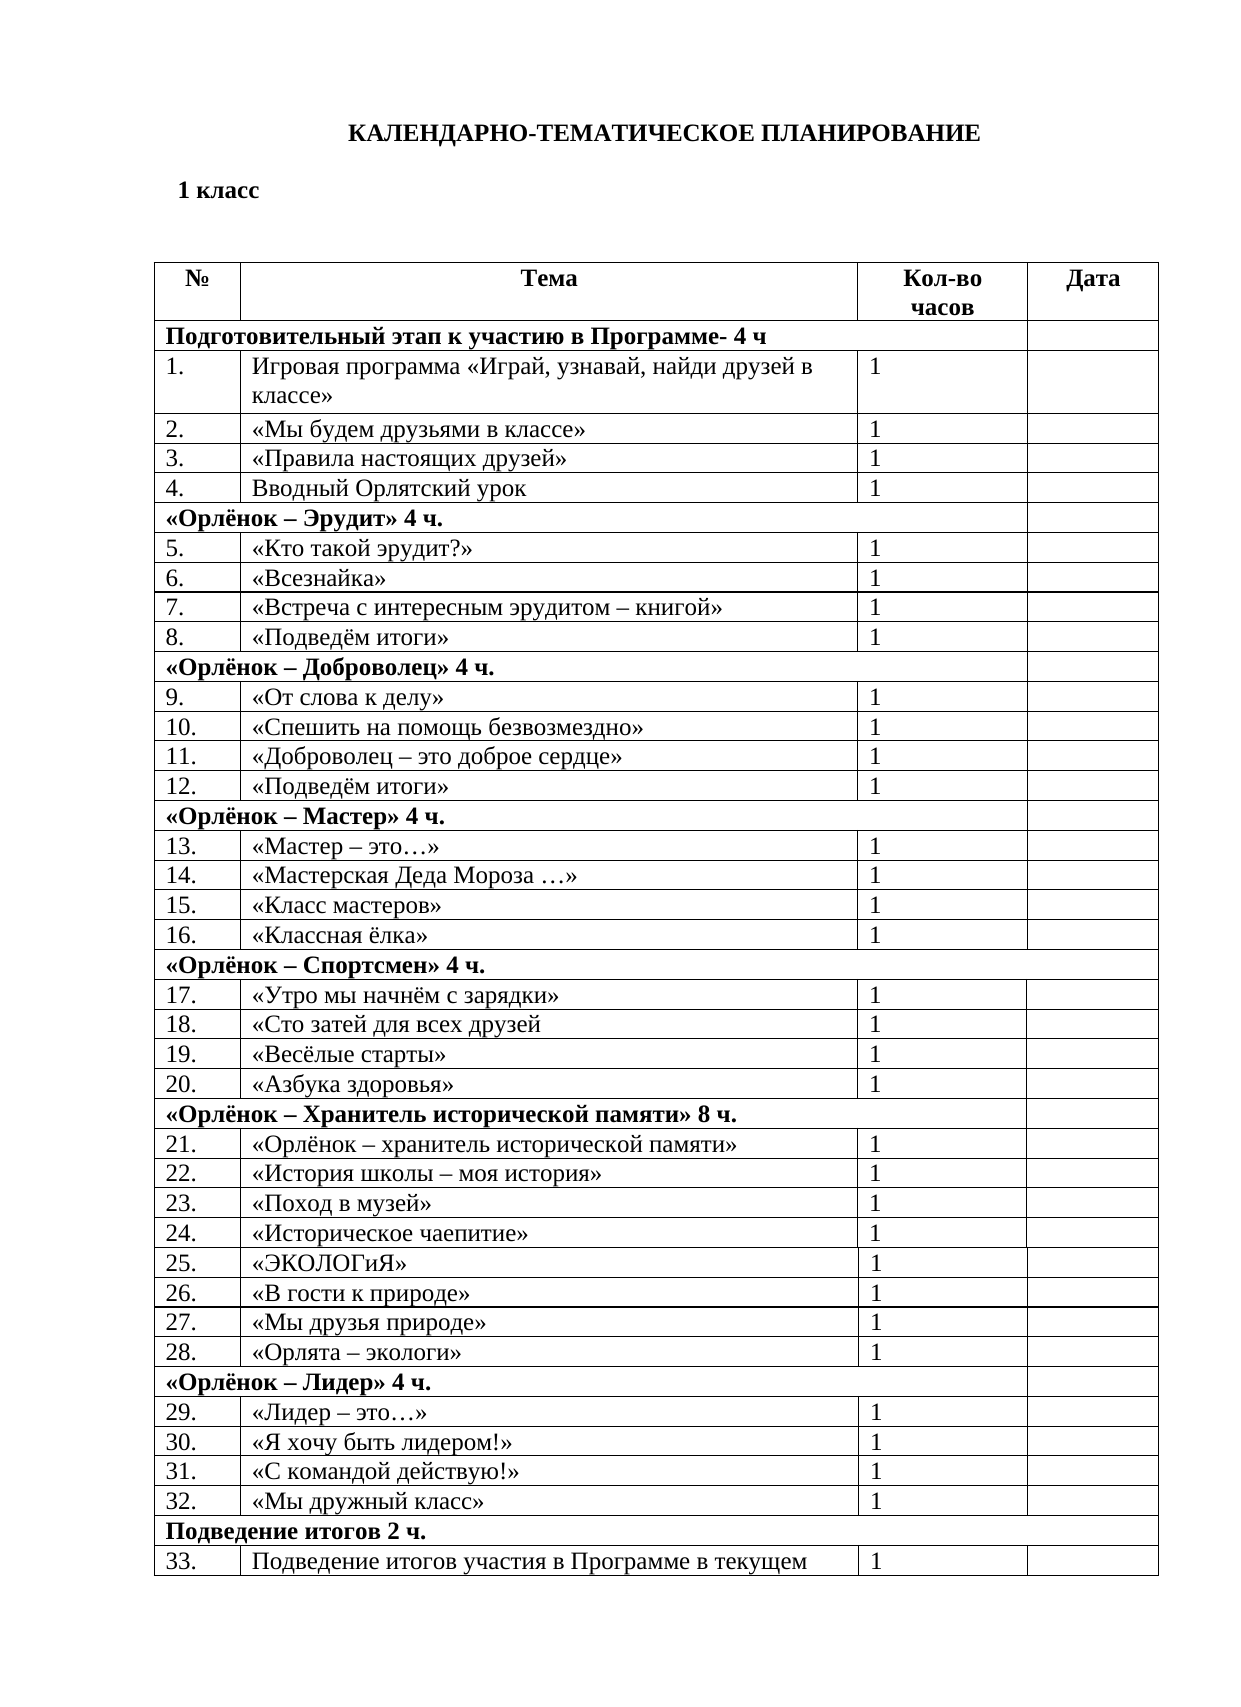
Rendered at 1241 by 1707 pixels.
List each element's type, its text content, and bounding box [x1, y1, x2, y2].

table_cell «Мы дружный класс» [241, 1486, 858, 1515]
table_cell Игровая программа «Играй, узнавай, найди друзей в классе» [241, 351, 857, 413]
table_cell [1028, 1397, 1158, 1426]
table_cell [1028, 741, 1158, 770]
table_cell «Орлёнок – Мастер» 4 ч. [155, 801, 1027, 830]
table_cell «Всезнайка» [241, 563, 857, 591]
table_cell 5. [155, 533, 240, 562]
table_cell 1 [859, 1486, 1027, 1515]
table_cell 1 [858, 682, 1027, 711]
table_cell [1028, 890, 1158, 919]
table_cell [1027, 1129, 1158, 1157]
table_cell 3. [155, 444, 240, 472]
table_cell [1028, 861, 1158, 889]
table_cell 1 [858, 920, 1027, 949]
table_header Кол-во часов [858, 263, 1027, 320]
table_cell [1028, 1278, 1158, 1306]
table_cell 11. [155, 741, 240, 770]
table_cell 1 [858, 563, 1027, 591]
table_cell 1 [858, 741, 1027, 770]
table_cell «Подведём итоги» [241, 622, 857, 651]
table_header № [155, 263, 240, 320]
table_cell «Орлёнок – Доброволец» 4 ч. [155, 652, 1027, 681]
table_cell 8. [155, 622, 240, 651]
table_cell 27. [155, 1308, 240, 1336]
table_cell [1027, 1069, 1158, 1098]
table_cell «Утро мы начнём с зарядки» [241, 980, 857, 1008]
table_cell 1 [858, 1159, 1026, 1187]
table_cell «Классная ёлка» [241, 920, 857, 949]
table_cell 1 [858, 351, 1027, 413]
table_cell «Мы друзья природе» [241, 1308, 858, 1336]
table_cell 24. [155, 1218, 240, 1247]
table_cell 30. [155, 1427, 240, 1455]
table_cell «Орлёнок – Лидер» 4 ч. [155, 1367, 1027, 1396]
table_cell «От слова к делу» [241, 682, 857, 711]
table_cell «Азбука здоровья» [241, 1069, 857, 1098]
table_cell [1028, 1427, 1158, 1455]
table_cell «ЭКОЛОГиЯ» [241, 1248, 858, 1277]
table_cell 1 [858, 473, 1027, 502]
table_cell 1 [858, 980, 1026, 1008]
table_cell «Мастер – это…» [241, 831, 857, 859]
table_cell 1 [858, 771, 1027, 800]
text КАЛЕНДАРНО-ТЕМАТИЧЕСКОЕ ПЛАНИРОВАНИЕ [177, 118, 1152, 147]
table_cell «Мастерская Деда Мороза …» [241, 861, 857, 889]
table_cell [1028, 444, 1158, 472]
text 1 класс [177, 176, 1152, 204]
table_cell [1028, 533, 1158, 562]
table_cell [1028, 473, 1158, 502]
table_cell 1 [858, 622, 1027, 651]
table_cell 31. [155, 1456, 240, 1485]
table_cell «Орлёнок – Хранитель исторической памяти» 8 ч. [155, 1099, 1026, 1128]
table_cell «Орлёнок – Эрудит» 4 ч. [155, 503, 1027, 532]
table_cell «Орлёнок – Спортсмен» 4 ч. [155, 950, 1158, 979]
table_cell 2. [155, 414, 240, 442]
table_cell 23. [155, 1188, 240, 1217]
table_cell [1027, 1039, 1158, 1068]
table_cell 1 [858, 1010, 1026, 1038]
table_cell 7. [155, 593, 240, 621]
table_cell «Спешить на помощь безвозмездно» [241, 712, 857, 740]
table_cell [1028, 1367, 1158, 1396]
table_cell [1028, 351, 1158, 413]
table_cell 1 [858, 1069, 1026, 1098]
table_cell 32. [155, 1486, 240, 1515]
table_cell «Лидер – это…» [241, 1397, 858, 1426]
table_cell 1 [859, 1248, 1027, 1277]
table_cell 1 [859, 1546, 1027, 1574]
table_cell «Кто такой эрудит?» [241, 533, 857, 562]
table_cell 29. [155, 1397, 240, 1426]
table_cell 25. [155, 1248, 240, 1277]
table_cell [1028, 563, 1158, 591]
table_cell 1 [858, 1039, 1026, 1068]
table_cell 1. [155, 351, 240, 413]
table_cell [1027, 1099, 1158, 1128]
table_cell «Встреча с интересным эрудитом – книгой» [241, 593, 857, 621]
table_cell [1028, 682, 1158, 711]
table_cell [1027, 1218, 1158, 1247]
table_cell [1028, 321, 1158, 350]
table_cell 1 [859, 1397, 1027, 1426]
table_cell [1027, 980, 1158, 1008]
table_cell [1028, 652, 1158, 681]
table_cell [1028, 622, 1158, 651]
table_cell 18. [155, 1010, 240, 1038]
table_cell [1028, 1337, 1158, 1366]
table_cell 1 [859, 1278, 1027, 1306]
table_cell 14. [155, 861, 240, 889]
table_cell «С командой действую!» [241, 1456, 858, 1485]
table_cell 17. [155, 980, 240, 1008]
table_cell Подведение итогов 2 ч. [155, 1516, 1158, 1545]
table_cell 26. [155, 1278, 240, 1306]
table_cell 1 [859, 1427, 1027, 1455]
table_cell 15. [155, 890, 240, 919]
table_cell 20. [155, 1069, 240, 1098]
table_cell 1 [858, 1129, 1026, 1157]
table_cell «Подведём итоги» [241, 771, 857, 800]
table_cell [1028, 831, 1158, 859]
table_cell 1 [858, 414, 1027, 442]
table_cell Подготовительный этап к участию в Программе- 4 ч [155, 321, 1027, 350]
table_cell [1028, 1248, 1158, 1277]
table_cell 4. [155, 473, 240, 502]
table_cell 21. [155, 1129, 240, 1157]
table_cell 10. [155, 712, 240, 740]
table_cell [1027, 1159, 1158, 1187]
table_cell «Орлята – экологи» [241, 1337, 858, 1366]
table_cell 1 [859, 1337, 1027, 1366]
table_cell 1 [858, 890, 1027, 919]
table_cell 1 [858, 1218, 1026, 1247]
table_cell 1 [858, 444, 1027, 472]
table_cell «Весёлые старты» [241, 1039, 857, 1068]
table_header Дата [1028, 263, 1158, 320]
table_cell «В гости к природе» [241, 1278, 858, 1306]
table_cell «Историческое чаепитие» [241, 1218, 857, 1247]
table_cell 1 [859, 1456, 1027, 1485]
table_cell «Сто затей для всех друзей [241, 1010, 857, 1038]
table_cell «Доброволец – это доброе сердце» [241, 741, 857, 770]
table_cell «История школы – моя история» [241, 1159, 857, 1187]
table_cell [1028, 1546, 1158, 1574]
table_cell [1028, 1486, 1158, 1515]
table_cell 12. [155, 771, 240, 800]
table_cell [1028, 801, 1158, 830]
table_cell [1028, 503, 1158, 532]
table_cell 33. [155, 1546, 240, 1574]
table_cell 16. [155, 920, 240, 949]
table_cell [1028, 1308, 1158, 1336]
table_cell 1 [859, 1308, 1027, 1336]
table_cell [1028, 712, 1158, 740]
table_cell «Я хочу быть лидером!» [241, 1427, 858, 1455]
table_cell 19. [155, 1039, 240, 1068]
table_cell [241, 1546, 858, 1574]
table_cell 28. [155, 1337, 240, 1366]
table_cell «Правила настоящих друзей» [241, 444, 857, 472]
table_cell 1 [858, 1188, 1026, 1217]
table_cell 1 [858, 861, 1027, 889]
table_cell 22. [155, 1159, 240, 1187]
table_cell «Мы будем друзьями в классе» [241, 414, 857, 442]
table_cell 1 [858, 533, 1027, 562]
table_cell «Поход в музей» [241, 1188, 857, 1217]
table_cell 1 [858, 593, 1027, 621]
table_cell 13. [155, 831, 240, 859]
table_cell 1 [858, 831, 1027, 859]
table_cell 9. [155, 682, 240, 711]
table_cell [1028, 1456, 1158, 1485]
table_cell «Класс мастеров» [241, 890, 857, 919]
table_cell 1 [858, 712, 1027, 740]
table_cell [1027, 1188, 1158, 1217]
table_cell Вводный Орлятский урок [241, 473, 857, 502]
table_header Тема [241, 263, 857, 320]
table_cell «Орлёнок – хранитель исторической памяти» [241, 1129, 857, 1157]
table_cell [1028, 414, 1158, 442]
table_cell 6. [155, 563, 240, 591]
table_cell [1028, 771, 1158, 800]
table_cell [1027, 1010, 1158, 1038]
table_cell [1028, 593, 1158, 621]
table_cell [1028, 920, 1158, 949]
